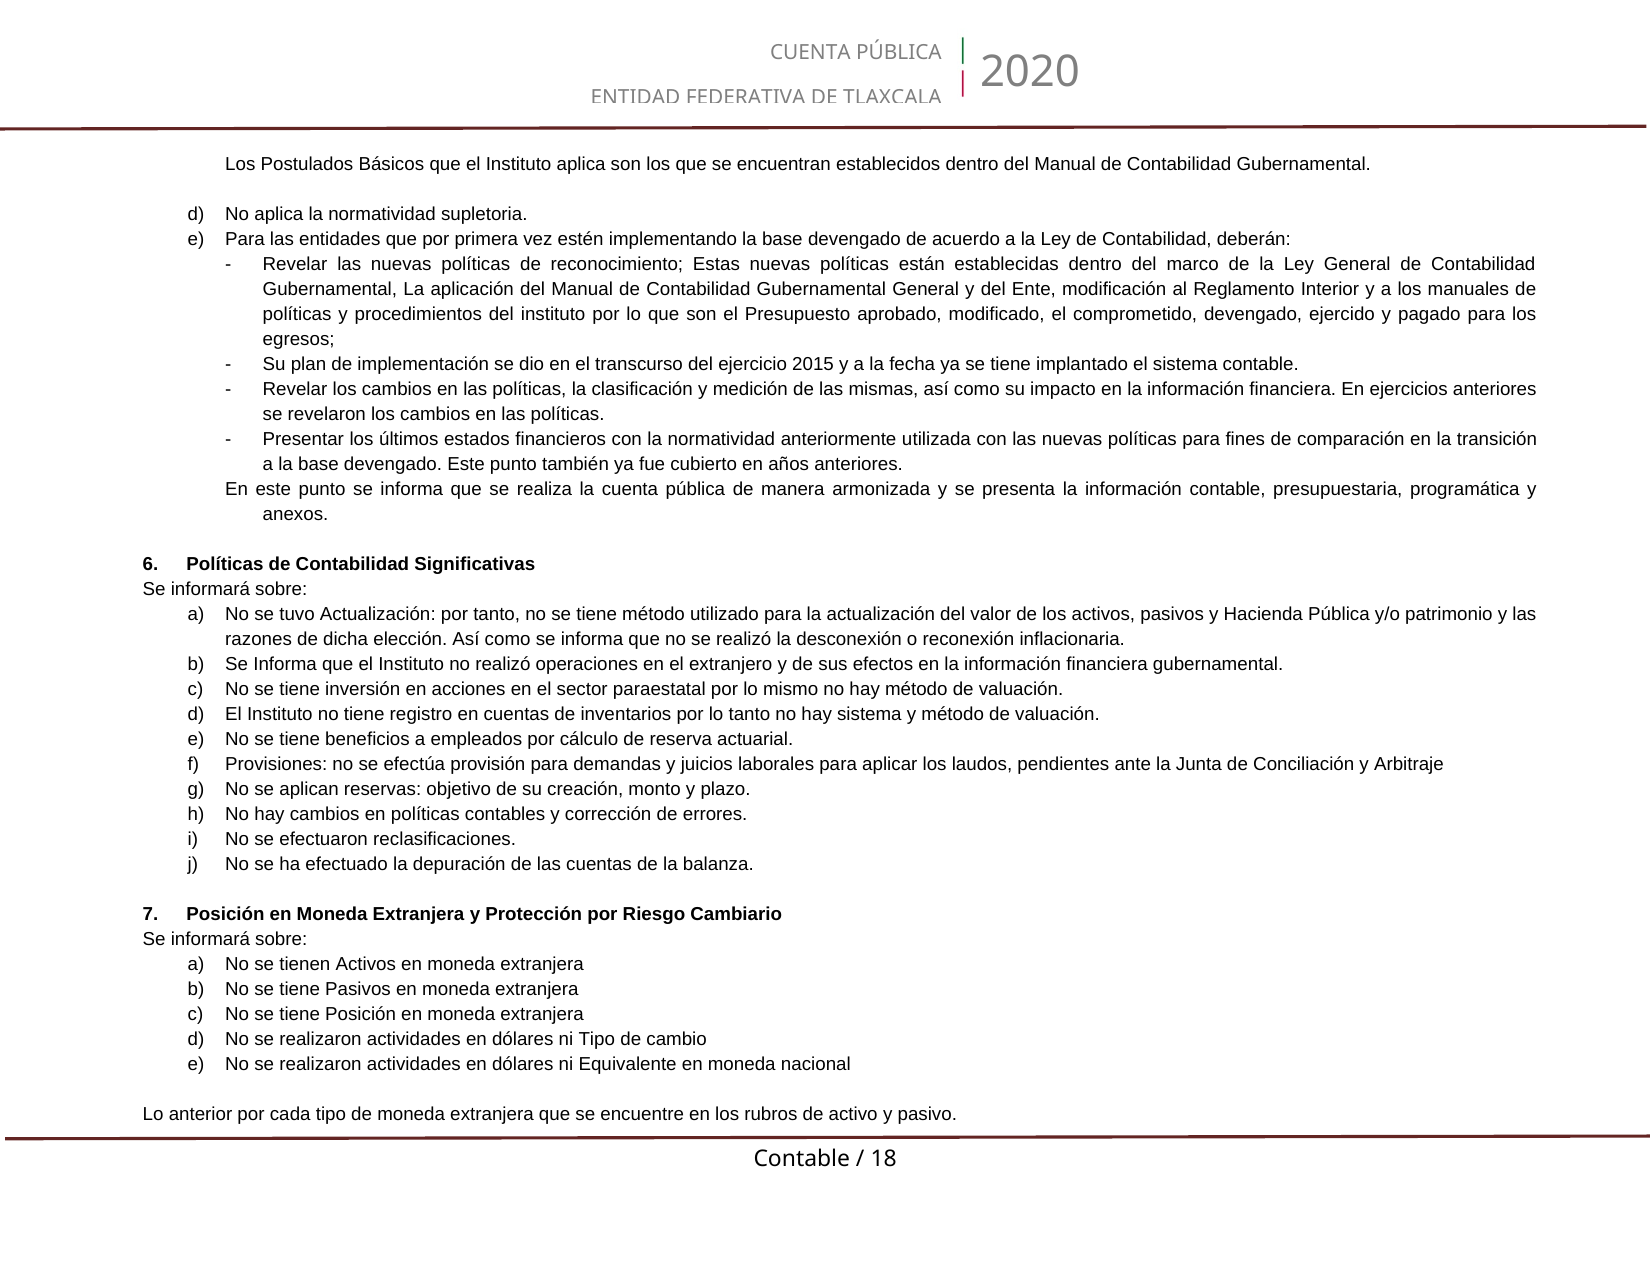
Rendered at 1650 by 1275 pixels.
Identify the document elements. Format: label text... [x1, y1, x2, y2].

text Lo anterior por cada tipo de moneda extranjera que se encuentre en los rubros de activo y pasivo. [112, 1100, 1537, 1125]
text e) No se tiene beneficios a empleados por cálculo de reserva actuarial. [187, 725, 1537, 750]
picture [956, 28, 974, 100]
text a) No se tienen Activos en moneda extranjera [187, 950, 1537, 975]
text b) No se tiene Pasivos en moneda extranjera [187, 975, 1537, 1000]
text - Revelar los cambios en las políticas, la clasificación y medición de las mismas, así como su impacto en la información financiera. En ejercicios anteriores se revelaron los cambios en las políticas. [225, 375, 1537, 425]
text Los Postulados Básicos que el Instituto aplica son los que se encuentran establecidos dentro del Manual de Contabilidad Gubernamental. [187, 150, 1537, 175]
text - Presentar los últimos estados financieros con la normatividad anteriormente utilizada con las nuevas políticas para fines de comparación en la transición a la base devengado. Este punto también ya fue cubierto en años anteriores. [225, 425, 1537, 475]
text i) No se efectuaron reclasificaciones. [187, 825, 1537, 850]
text - Revelar las nuevas políticas de reconocimiento; Estas nuevas políticas están establecidas dentro del marco de la Ley General de Contabilidad Gubernamental, La aplicación del Manual de Contabilidad Gubernamental General y del Ente, modificación al Reglamento Interior y a los manuales de políticas y procedimientos del instituto por lo que son el Presupuesto aprobado, modificado, el comprometido, devengado, ejercido y pagado para los egresos; [225, 250, 1537, 350]
text d) El Instituto no tiene registro en cuentas de inventarios por lo tanto no hay sistema y método de valuación. [187, 700, 1537, 725]
text d) No aplica la normatividad supletoria. [187, 200, 1537, 225]
text f) Provisiones: no se efectúa provisión para demandas y juicios laborales para aplicar los laudos, pendientes ante la Junta de Conciliación y Arbitraje [187, 750, 1537, 775]
text j) No se ha efectuado la depuración de las cuentas de la balanza. [187, 850, 1537, 875]
text a) No se tuvo Actualización: por tanto, no se tiene método utilizado para la actualización del valor de los activos, pasivos y Hacienda Pública y/o patrimonio y las razones de dicha elección. Así como se informa que no se realizó la desconexión o reconexión inflacionaria. [187, 600, 1537, 650]
text e) Para las entidades que por primera vez estén implementando la base devengado de acuerdo a la Ley de Contabilidad, deberán: [187, 225, 1537, 250]
text 6. Políticas de Contabilidad Significativas [112, 550, 1537, 575]
text 7. Posición en Moneda Extranjera y Protección por Riesgo Cambiario [112, 900, 1537, 925]
text b) Se Informa que el Instituto no realizó operaciones en el extranjero y de sus efectos en la información financiera gubernamental. [187, 650, 1537, 675]
text En este punto se informa que se realiza la cuenta pública de manera armonizada y se presenta la información contable, presupuestaria, programática y anexos. [225, 475, 1537, 525]
text Se informará sobre: [112, 575, 1537, 600]
text e) No se realizaron actividades en dólares ni Equivalente en moneda nacional [187, 1050, 1537, 1075]
text - Su plan de implementación se dio en el transcurso del ejercicio 2015 y a la fecha ya se tiene implantado el sistema contable. [225, 350, 1537, 375]
text Se informará sobre: [112, 925, 1537, 950]
text c) No se tiene Posición en moneda extranjera [187, 1000, 1537, 1025]
text h) No hay cambios en políticas contables y corrección de errores. [187, 800, 1537, 825]
text g) No se aplican reservas: objetivo de su creación, monto y plazo. [187, 775, 1537, 800]
text c) No se tiene inversión en acciones en el sector paraestatal por lo mismo no hay método de valuación. [187, 675, 1537, 700]
text d) No se realizaron actividades en dólares ni Tipo de cambio [187, 1025, 1537, 1050]
